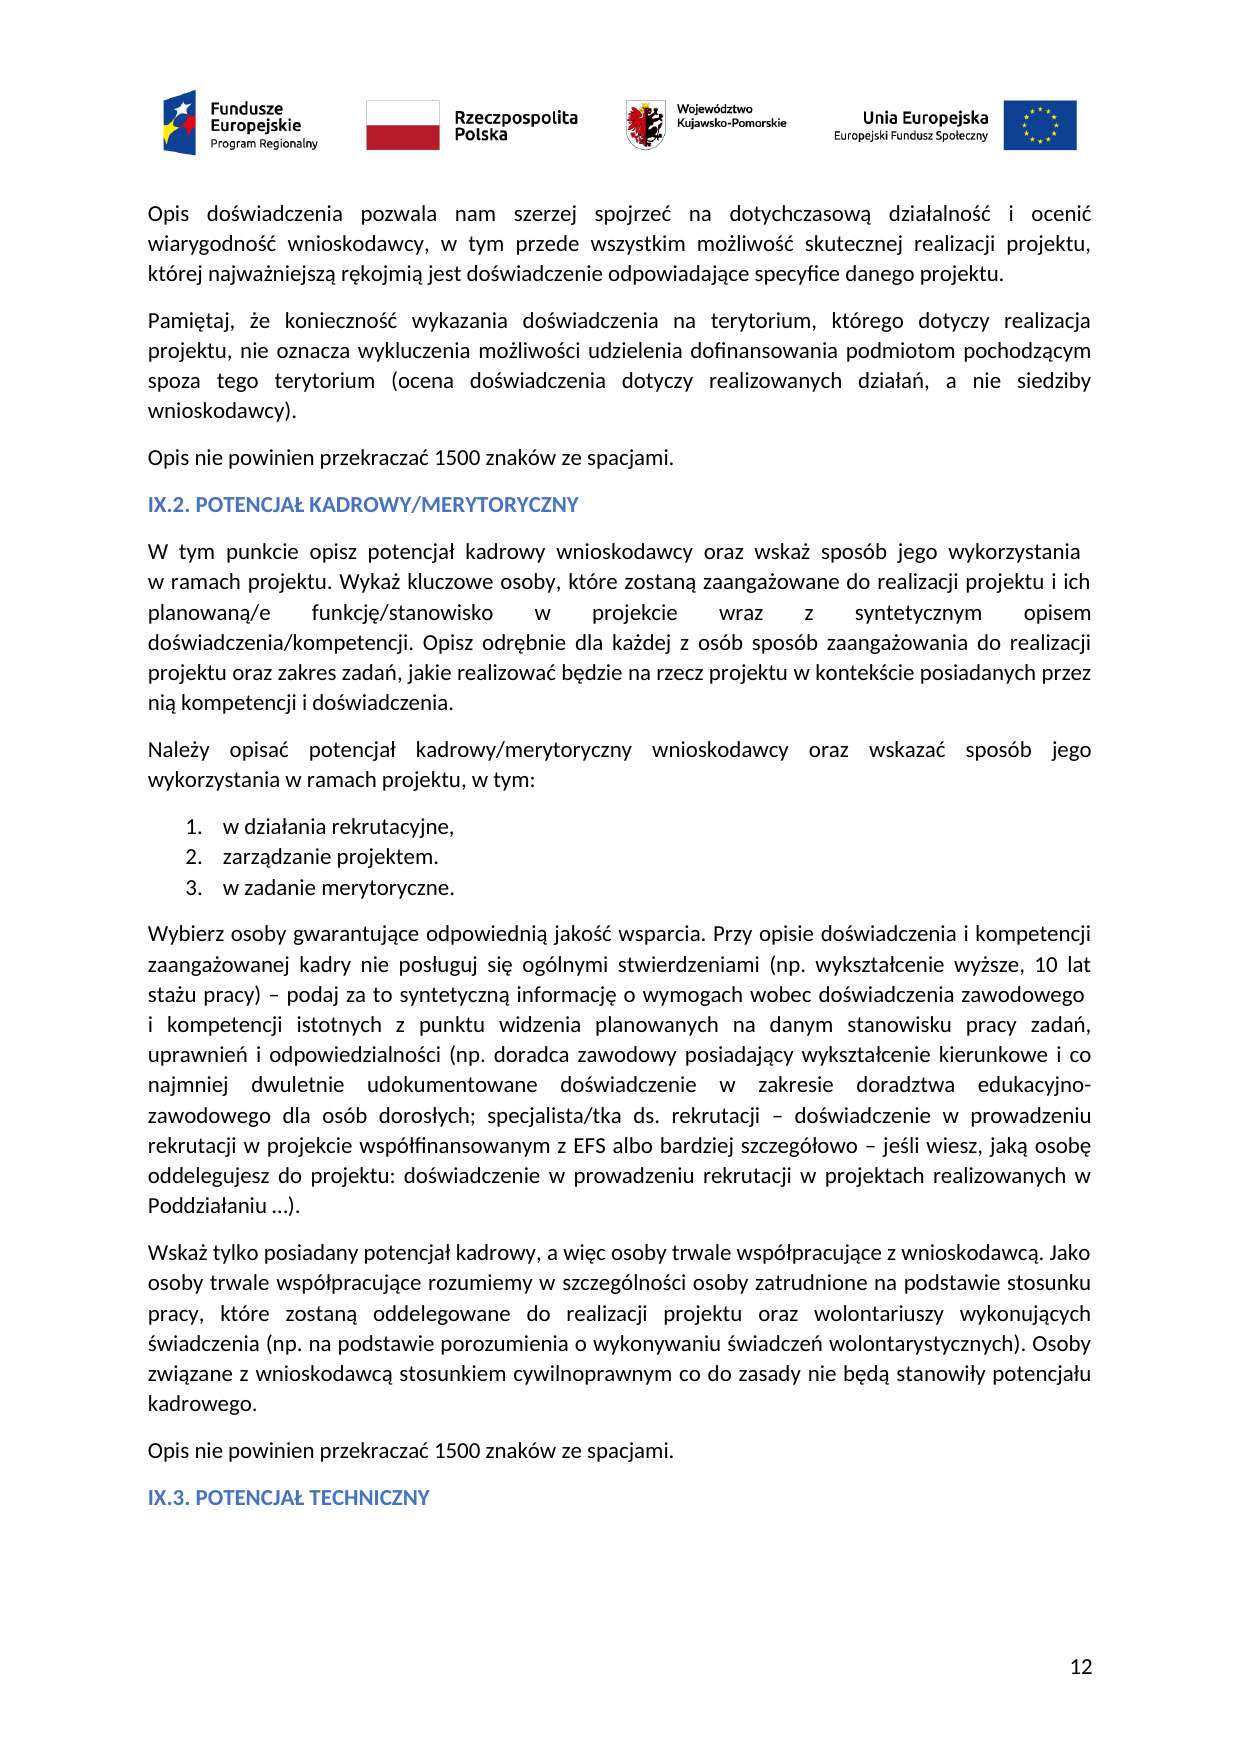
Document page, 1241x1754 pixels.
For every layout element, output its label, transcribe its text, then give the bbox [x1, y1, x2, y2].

text Wybierz osoby gwarantujące odpowiednią jakość wsparcia. Przy opisie doświadczenia i kompetencji zaangażowanej kadry nie posługuj się ogólnymi stwierdzeniami (np. wykształcenie wyższe, 10 lat stażu pracy) – podaj za to syntetyczną informację o wymogach wobec doświadczenia zawodowego i kompetencji istotnych z punktu widzenia planowanych na danym stanowisku pracy zadań, uprawnień i odpowiedzialności (np. doradca zawodowy posiadający wykształcenie kierunkowe i co najmniej dwuletnie udokumentowane doświadczenie w zakresie doradztwa edukacyjno-zawodowego dla osób dorosłych; specjalista/tka ds. rekrutacji – doświadczenie w prowadzeniu rekrutacji w projekcie współfinansowanym z EFS albo bardziej szczegółowo – jeśli wiesz, jaką osobę oddelegujesz do projektu: doświadczenie w prowadzeniu rekrutacji w projektach realizowanych w Poddziałaniu …). [148, 919, 1093, 1219]
text IX.3. POTENCJAŁ TECHNICZNY [148, 1483, 1093, 1511]
text W tym punkcie opisz potencjał kadrowy wnioskodawcy oraz wskaż sposób jego wykorzystania w ramach projektu. Wykaż kluczowe osoby, które zostaną zaangażowane do realizacji projektu i ich planowaną/e funkcję/stanowisko w projekcie wraz z syntetycznym opisem doświadczenia/kompetencji. Opisz odrębnie dla każdej z osób sposób zaangażowania do realizacji projektu oraz zakres zadań, jakie realizować będzie na rzecz projektu w kontekście posiadanych przez nią kompetencji i doświadczenia. [148, 537, 1093, 716]
text Pamiętaj, że konieczność wykazania doświadczenia na terytorium, którego dotyczy realizacja projektu, nie oznacza wykluczenia możliwości udzielenia dofinansowania podmiotom pochodzącym spoza tego terytorium (ocena doświadczenia dotyczy realizowanych działań, a nie siedziby wnioskodawcy). [148, 306, 1093, 424]
text IX.2. POTENCJAŁ KADROWY/MERYTORYCZNY [148, 490, 1093, 518]
text Opis doświadczenia pozwala nam szerzej spojrzeć na dotychczasową działalność i ocenić wiarygodność wnioskodawcy, w tym przede wszystkim możliwość skutecznej realizacji projektu, której najważniejszą rękojmią jest doświadczenie odpowiadające specyfice danego projektu. [148, 199, 1093, 287]
list w działania rekrutacyjne, [185, 812, 1093, 840]
text Wskaż tylko posiadany potencjał kadrowy, a więc osoby trwale współpracujące z wnioskodawcą. Jako osoby trwale współpracujące rozumiemy w szczególności osoby zatrudnione na podstawie stosunku pracy, które zostaną oddelegowane do realizacji projektu oraz wolontariuszy wykonujących świadczenia (np. na podstawie porozumienia o wykonywaniu świadczeń wolontarystycznych). Osoby związane z wnioskodawcą stosunkiem cywilnoprawnym co do zasady nie będą stanowiły potencjału kadrowego. [148, 1238, 1093, 1417]
text Należy opisać potencjał kadrowy/merytoryczny wnioskodawcy oraz wskazać sposób jego wykorzystania w ramach projektu, w tym: [148, 735, 1093, 793]
list w zadanie merytoryczne. [185, 873, 1093, 901]
list zarządzanie projektem. [185, 842, 1093, 870]
text Opis nie powinien przekraczać 1500 znaków ze spacjami. [148, 443, 1093, 471]
picture [147, 73, 1093, 171]
text Opis nie powinien przekraczać 1500 znaków ze spacjami. [148, 1436, 1093, 1464]
